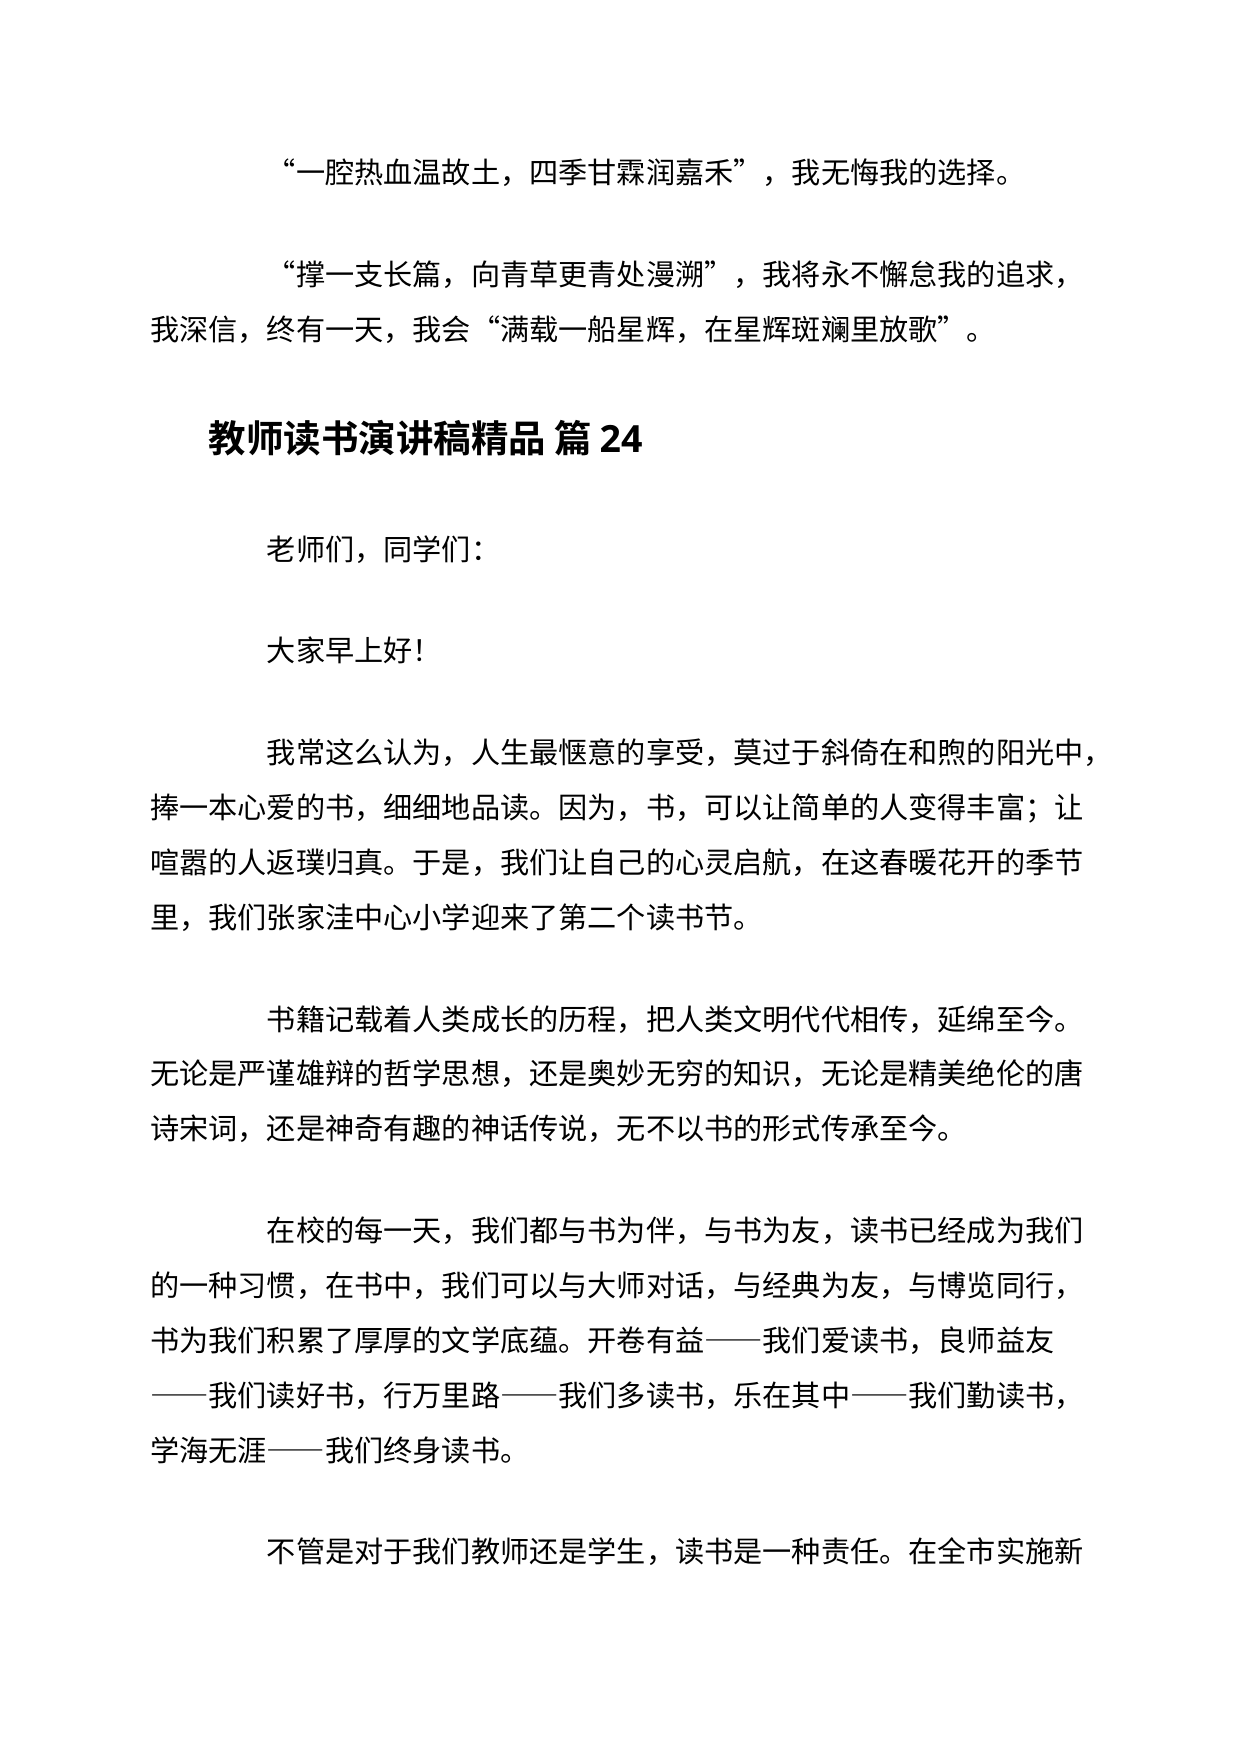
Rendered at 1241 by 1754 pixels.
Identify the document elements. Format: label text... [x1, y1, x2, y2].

text “撑一支长篇，向青草更青处漫溯”，我将永不懈怠我的追求，我深信，终有一天，我会“满载一船星辉，在星辉斑斓里放歌”。 [150, 252, 1090, 349]
text 书籍记载着人类成长的历程，把人类文明代代相传，延绵至今。无论是严谨雄辩的哲学思想，还是奥妙无穷的知识，无论是精美绝伦的唐诗宋词，还是神奇有趣的神话传说，无不以书的形式传承至今。 [150, 996, 1090, 1148]
text 在校的每一天，我们都与书为伴，与书为友，读书已经成为我们的一种习惯，在书中，我们可以与大师对话，与经典为友，与博览同行，书为我们积累了厚厚的文学底蕴。开卷有益——我们爱读书，良师益友——我们读好书，行万里路——我们多读书，乐在其中——我们勤读书，学海无涯——我们终身读书。 [150, 1208, 1090, 1469]
text 我常这么认为，人生最惬意的享受，莫过于斜倚在和煦的阳光中，捧一本心爱的书，细细地品读。因为，书，可以让简单的人变得丰富；让喧嚣的人返璞归真。于是，我们让自己的心灵启航，在这春暖花开的季节里，我们张家洼中心小学迎来了第二个读书节。 [150, 729, 1090, 937]
text 老师们，同学们： [150, 526, 1090, 568]
text “一腔热血温故土，四季甘霖润嘉禾”，我无悔我的选择。 [150, 150, 1090, 192]
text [150, 1529, 1090, 1571]
text 教师读书演讲稿精品 篇24 [150, 408, 1090, 463]
text 大家早上好！ [150, 628, 1090, 670]
